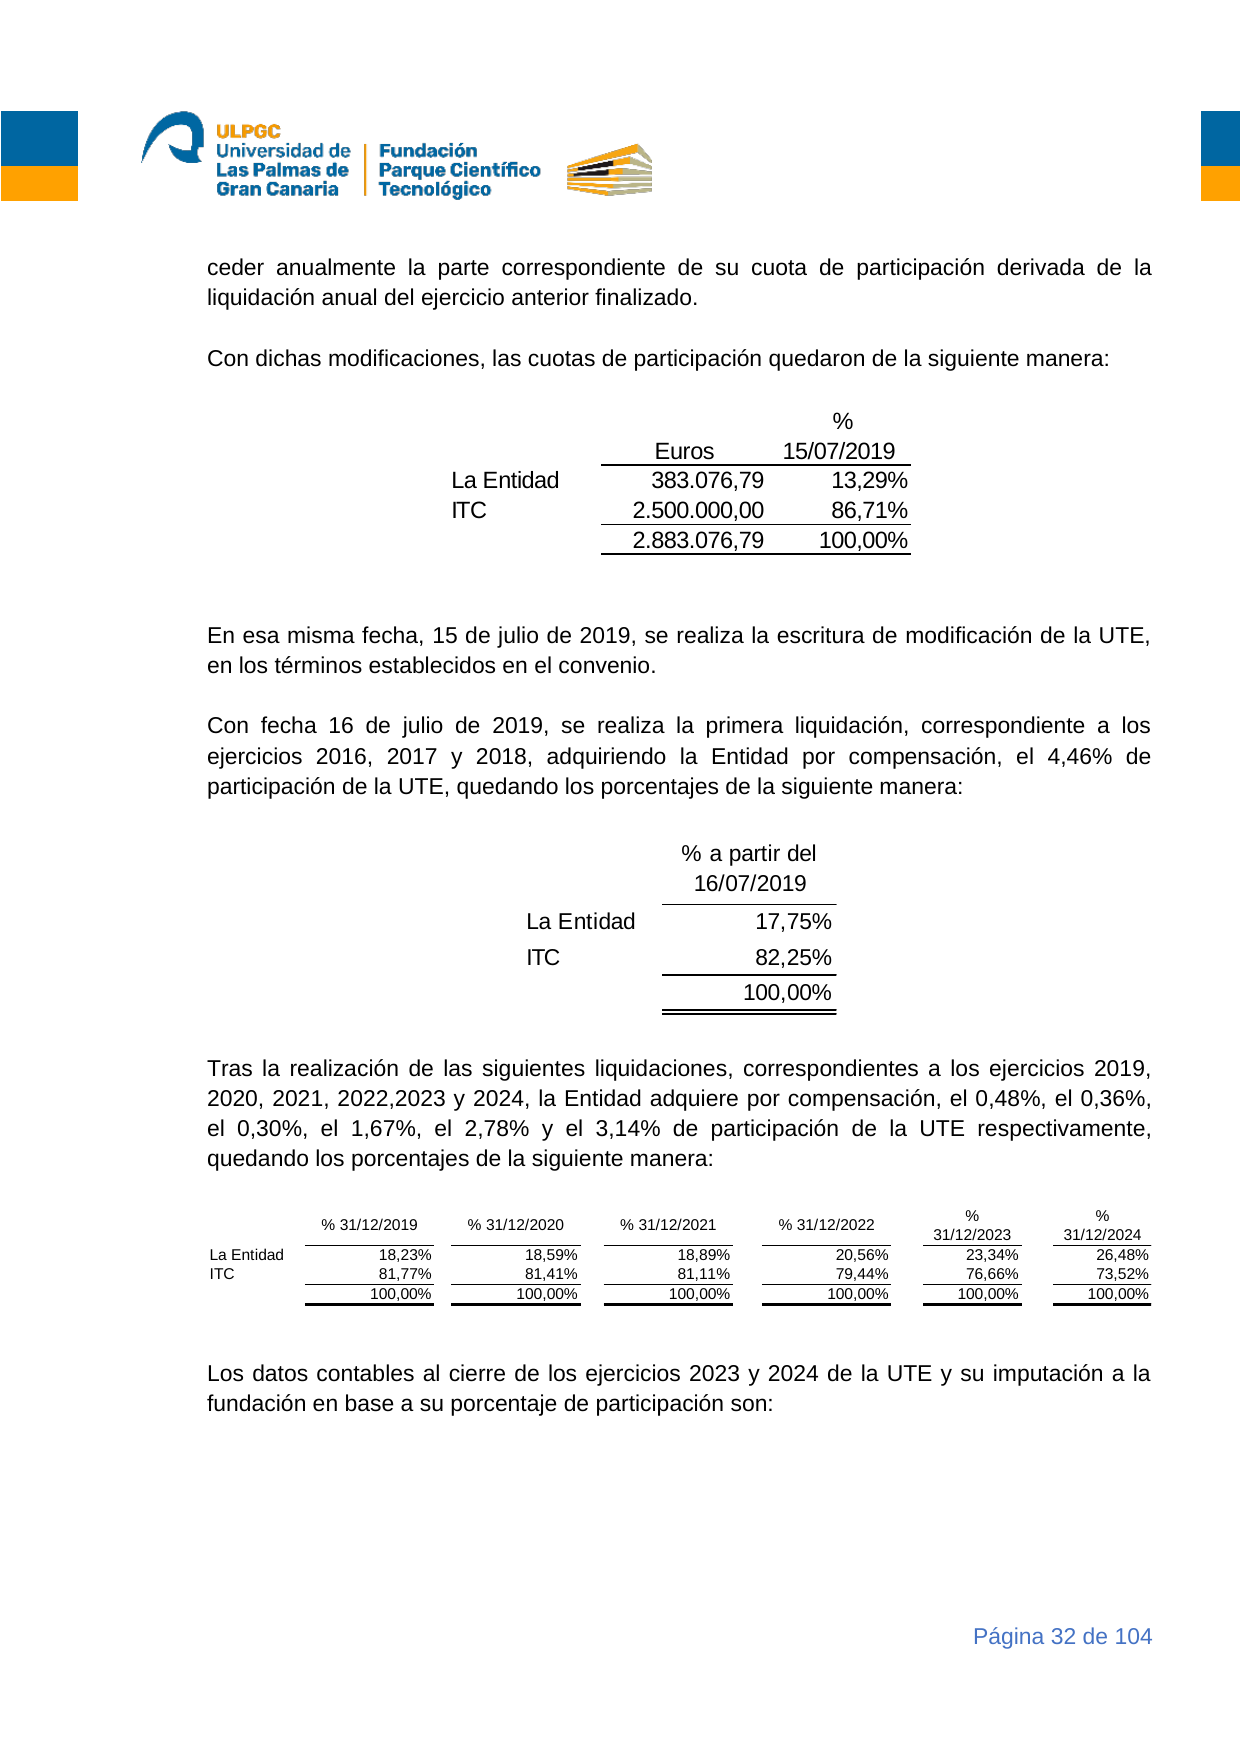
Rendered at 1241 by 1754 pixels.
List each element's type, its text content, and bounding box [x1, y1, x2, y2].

text Con dichas modificaciones, las cuotas de participación quedaron de la siguiente manera: [207, 345, 1152, 371]
text Con fecha 16 de julio de 2019, se realiza la primera liquidación, correspondiente a los ejercicios 2016, 2017 y 2018, adquiriendo la Entidad por compensación, el 4,46% de participación de la UTE, quedando los porcentajes de la siguiente manera: [207, 712, 1152, 799]
picture [114, 85, 680, 223]
text En esa misma fecha, 15 de julio de 2019, se realiza la escritura de modificación de la UTE, en los términos establecidos en el convenio. [207, 622, 1152, 678]
text Tras la realización de las siguientes liquidaciones, correspondientes a los ejercicios 2019, 2020, 2021, 2022,2023 y 2024, la Entidad adquiere por compensación, el 0,48%, el 0,36%, el 0,30%, el 1,67%, el 2,78% y el 3,14% de participación de la UTE respectivamente, quedando los porcentajes de la siguiente manera: [207, 1055, 1152, 1172]
text Los datos contables al cierre de los ejercicios 2023 y 2024 de la UTE y su imputación a la fundación en base a su porcentaje de participación son: [207, 1359, 1152, 1416]
